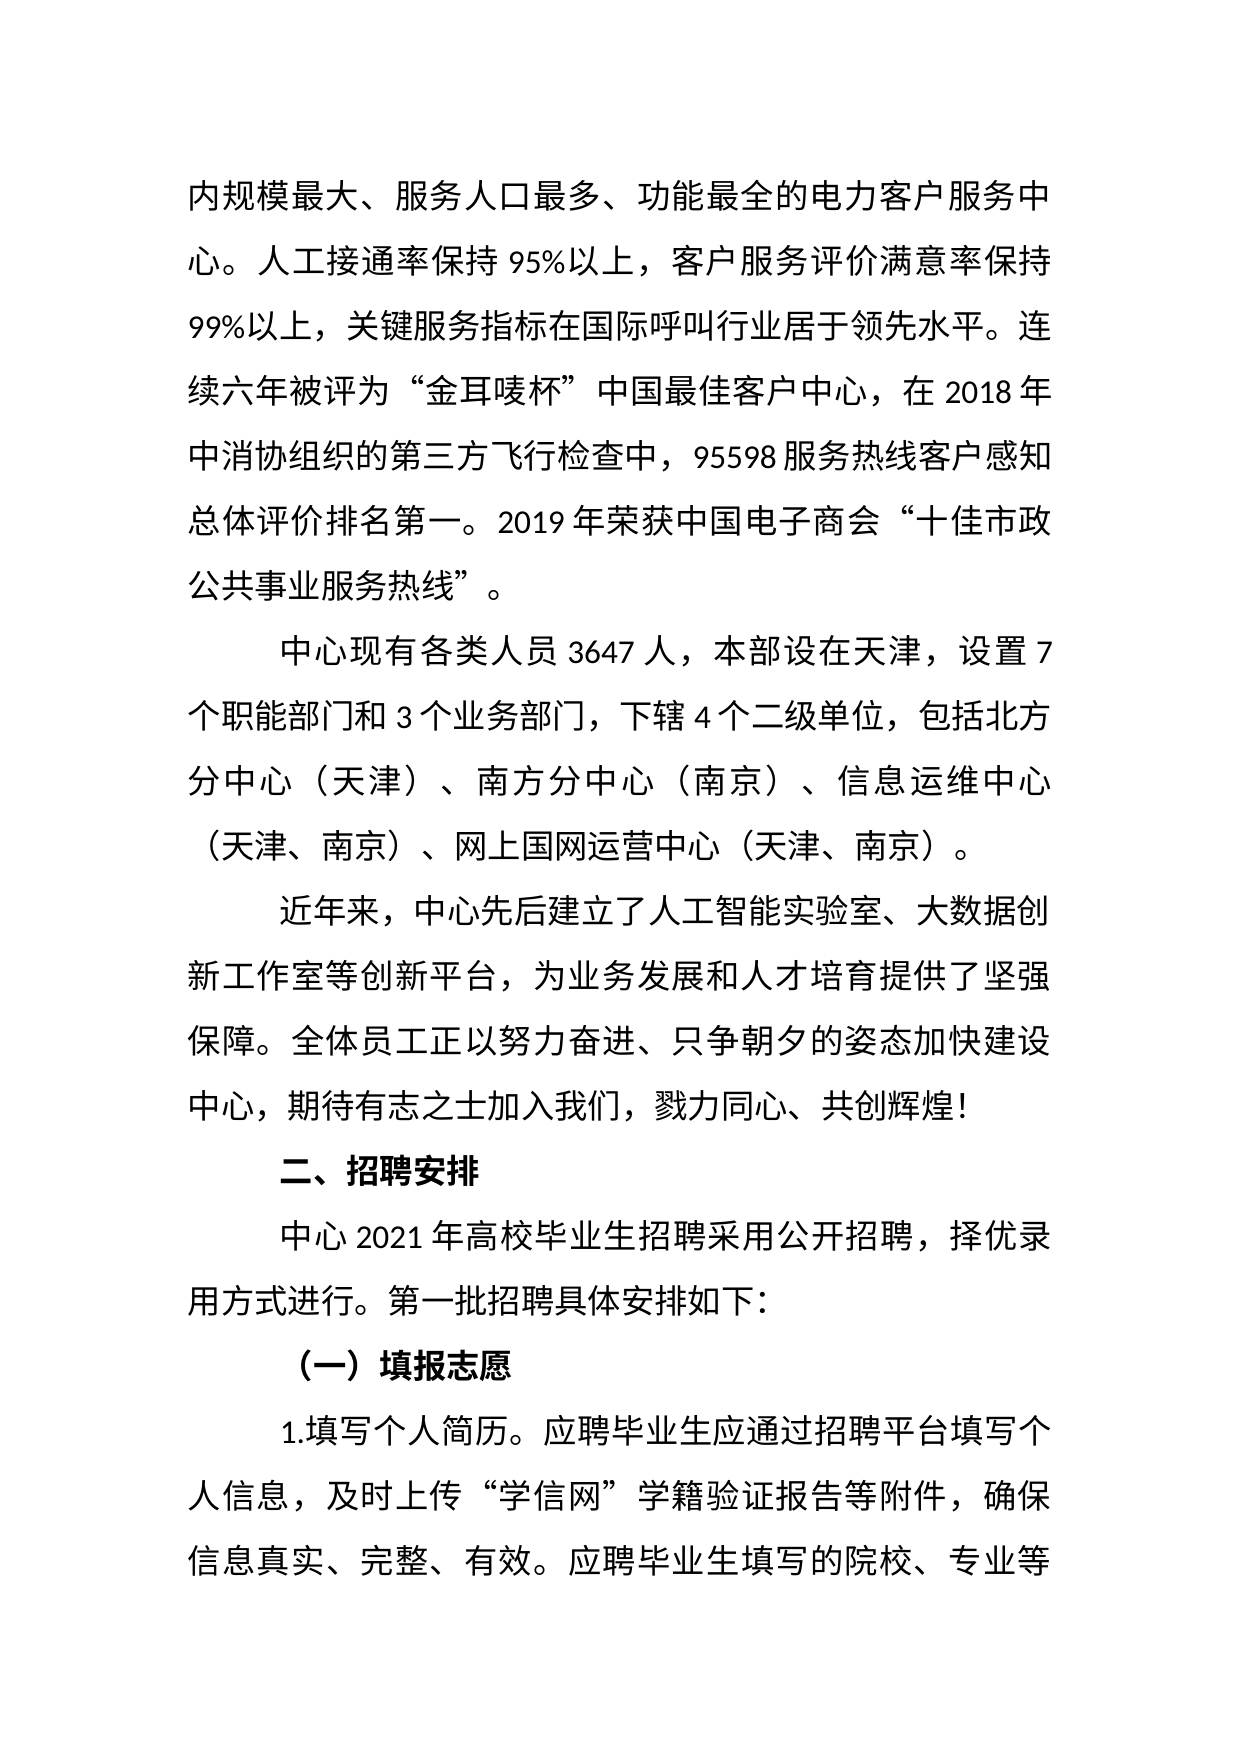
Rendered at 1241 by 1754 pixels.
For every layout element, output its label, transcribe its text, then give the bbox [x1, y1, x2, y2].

text 近年来，中心先后建立了人工智能实验室、大数据创新工作室等创新平台，为业务发展和人才培育提供了坚强保障。全体员工正以努力奋进、只争朝夕的姿态加快建设中心，期待有志之士加入我们，戮力同心、共创辉煌！ [187, 877, 1053, 1137]
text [187, 162, 1053, 617]
text 二、招聘安排 [187, 1137, 1053, 1202]
text 中心2021年高校毕业生招聘采用公开招聘，择优录用方式进行。第一批招聘具体安排如下： [187, 1202, 1053, 1332]
text 中心现有各类人员3647人，本部设在天津，设置7个职能部门和3个业务部门，下辖4个二级单位，包括北方分中心（天津）、南方分中心（南京）、信息运维中心（天津、南京）、网上国网运营中心（天津、南京）。 [187, 617, 1053, 877]
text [187, 1397, 1053, 1592]
text （一）填报志愿 [187, 1332, 1053, 1397]
